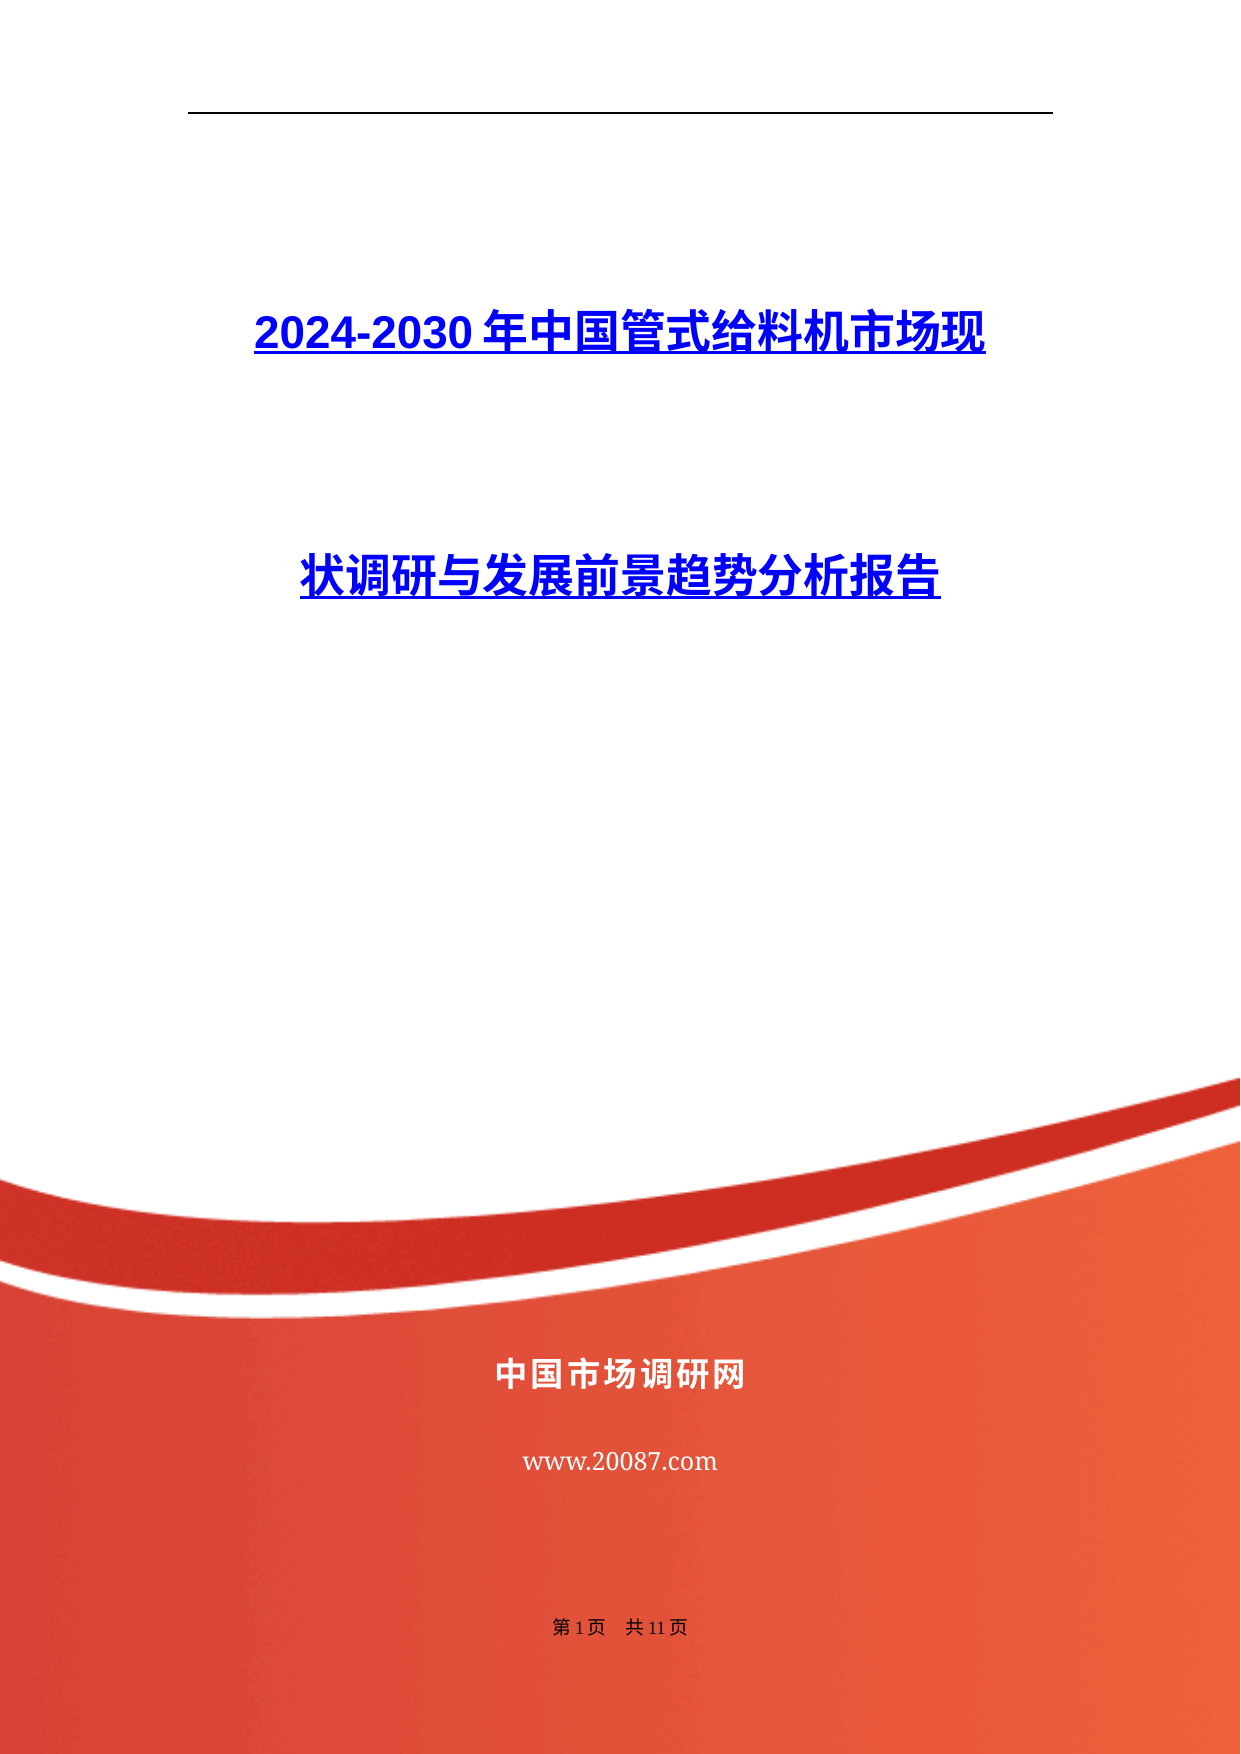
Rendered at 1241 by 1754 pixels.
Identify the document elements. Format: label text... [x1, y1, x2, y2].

subtitle 中国市场调研网 [187, 1339, 1053, 1404]
table_header 2024-2030年中国管式给料机市场现状调研与发展前景趋势分析报告 [188, 207, 1053, 773]
picture [0, 1006, 1241, 1754]
text www.20087.com [187, 1428, 1053, 1493]
